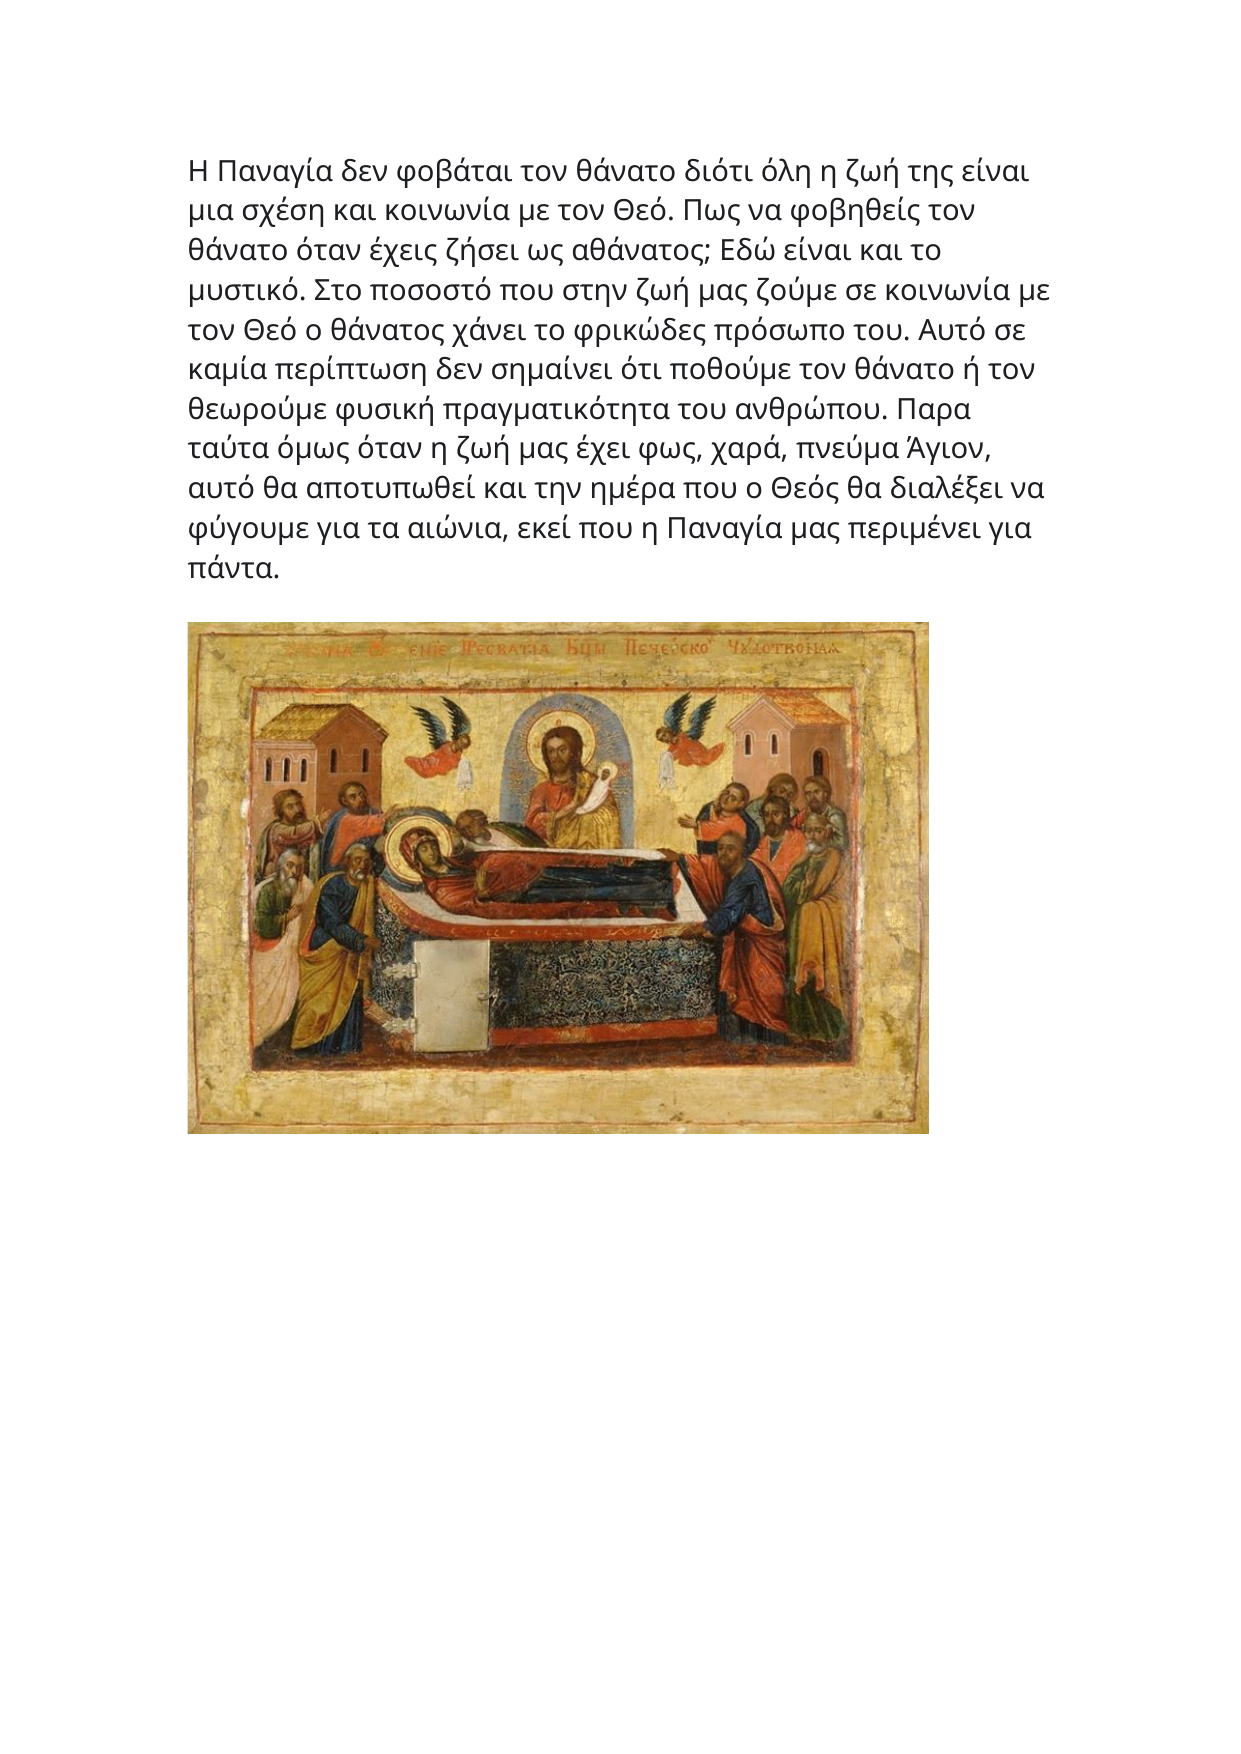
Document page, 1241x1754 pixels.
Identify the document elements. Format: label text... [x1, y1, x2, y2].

picture [187, 622, 929, 1134]
text Η Παναγία δεν φοβάται τον θάνατο διότι όλη η ζωή της είναι μια σχέση και κοινωνία με τον Θεό. Πως να φοβηθείς τον θάνατο όταν έχεις ζήσει ως αθάνατος; Εδώ είναι και το μυστικό. Στο ποσοστό που στην ζωή μας ζούμε σε κοινωνία με τον Θεό ο θάνατος χάνει το φρικώδες πρόσωπο του. Αυτό σε καμία περίπτωση δεν σημαίνει ότι ποθούμε τον θάνατο ή τον θεωρούμε φυσική πραγματικότητα του ανθρώπου. Παρα ταύτα όμως όταν η ζωή μας έχει φως, χαρά, πνεύμα Άγιον, αυτό θα αποτυπωθεί και την ημέρα που ο Θεός θα διαλέξει να φύγουμε για τα αιώνια, εκεί που η Παναγία μας περιμένει για πάντα. [187, 150, 1053, 587]
